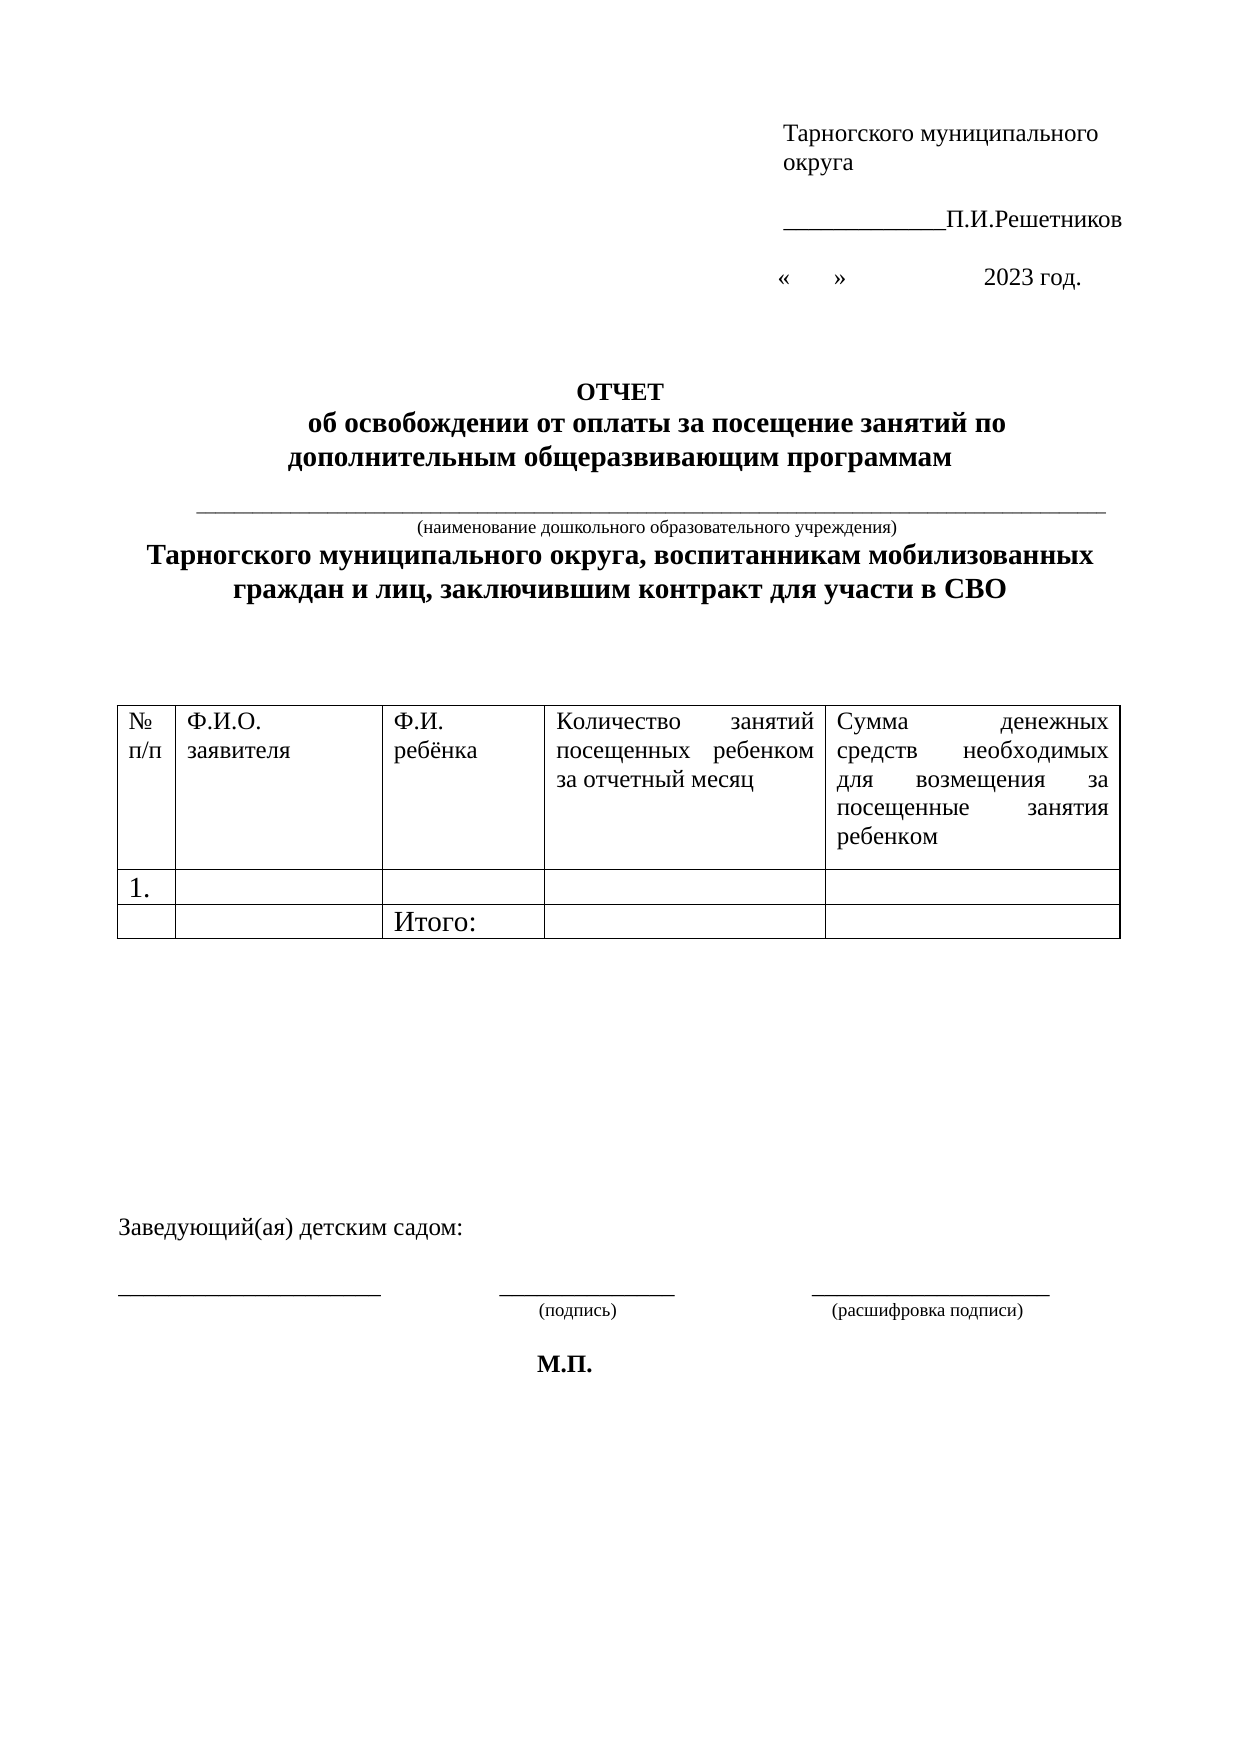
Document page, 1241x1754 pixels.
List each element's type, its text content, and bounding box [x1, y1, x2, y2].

table_header Сумма денежных средств необходимых для возмещения за посещенные занятия ребенком [826, 706, 1119, 869]
table_cell Итого: [383, 905, 544, 938]
table_header Ф.И.О. заявителя [176, 706, 382, 869]
text Тарногского муниципального [783, 118, 1122, 147]
table_header № п/п [118, 706, 175, 869]
text (наименование дошкольного образовательного учреждения) [118, 516, 1122, 537]
table_cell [826, 905, 1119, 938]
text округа [783, 147, 1122, 176]
text Заведующий(ая) детским садом: [118, 1212, 1122, 1241]
table_cell [545, 905, 825, 938]
table_cell 1. [118, 870, 175, 903]
text _____________________ ______________ ___________________ [118, 1270, 1122, 1298]
table_cell [176, 870, 382, 903]
table_header Количество занятий посещенных ребенком за отчетный месяц [545, 706, 825, 869]
table_cell [176, 905, 382, 938]
text (подпись) (расшифровка подписи) [118, 1298, 1122, 1320]
text Тарногского муниципального округа, воспитанникам мобилизованных граждан и лиц, заключившим контракт для участи в СВО [118, 537, 1122, 604]
table_cell [383, 870, 544, 903]
text « » 2023 год. [118, 262, 1122, 291]
table_cell [118, 905, 175, 938]
text об освобождении от оплаты за посещение занятий по дополнительным общеразвивающим программам [118, 406, 1122, 473]
text М.П. [118, 1349, 1122, 1378]
text ОТЧЕТ [118, 377, 1122, 406]
table_cell [545, 870, 825, 903]
text _____________П.И.Решетников [118, 204, 1122, 233]
table_header Ф.И. ребёнка [383, 706, 544, 869]
table_cell [826, 870, 1119, 903]
text _________________________________________________________________________________________________ [118, 494, 1122, 516]
